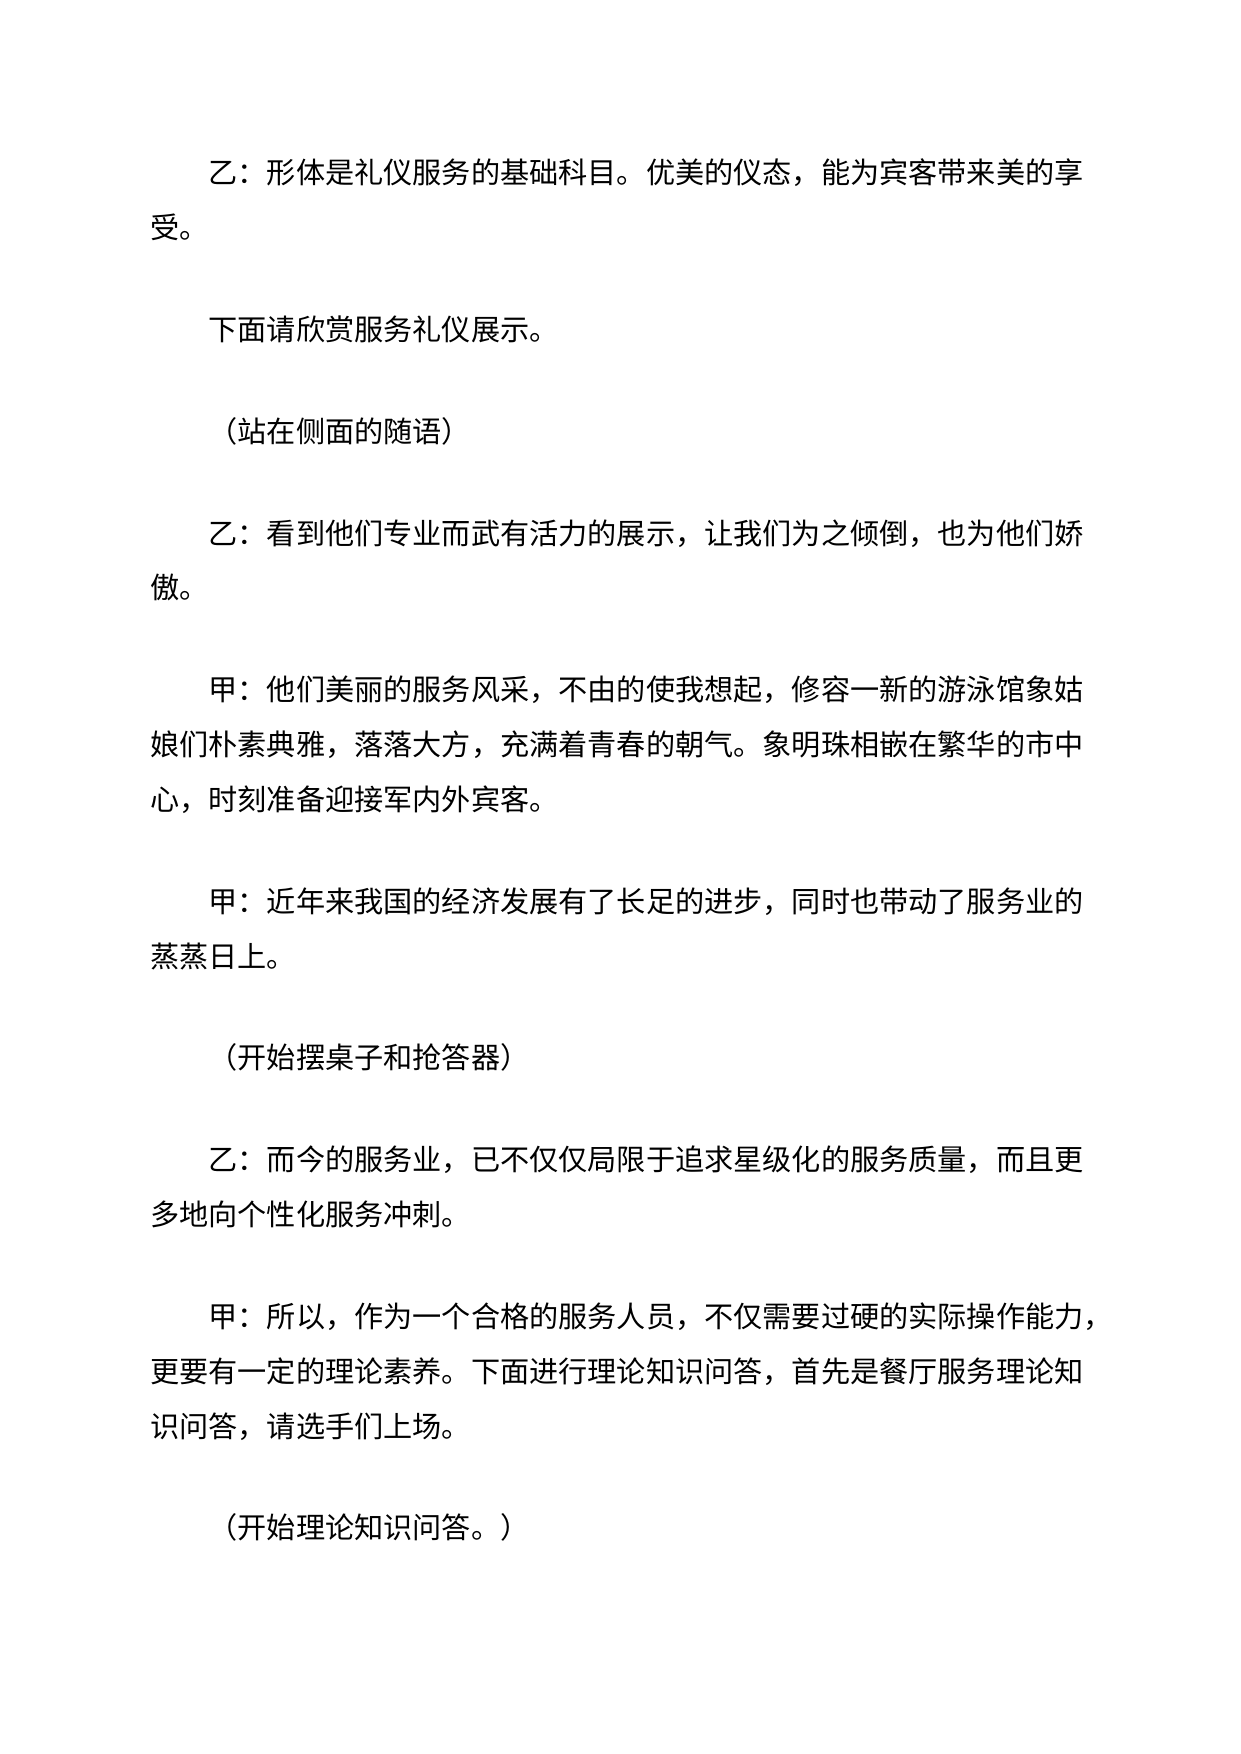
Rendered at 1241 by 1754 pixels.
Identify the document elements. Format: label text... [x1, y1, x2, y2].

text （开始理论知识问答。） [150, 1505, 1090, 1547]
text 甲：他们美丽的服务风采，不由的使我想起，修容一新的游泳馆象姑娘们朴素典雅，落落大方，充满着青春的朝气。象明珠相嵌在繁华的市中心，时刻准备迎接军内外宾客。 [150, 667, 1090, 819]
text 乙：而今的服务业，已不仅仅局限于追求星级化的服务质量，而且更多地向个性化服务冲刺。 [150, 1137, 1090, 1234]
text （站在侧面的随语） [150, 408, 1090, 451]
text 乙：形体是礼仪服务的基础科目。优美的仪态，能为宾客带来美的享受。 [150, 150, 1090, 247]
text 甲：近年来我国的经济发展有了长足的进步，同时也带动了服务业的蒸蒸日上。 [150, 878, 1090, 976]
text 下面请欣赏服务礼仪展示。 [150, 307, 1090, 349]
text （开始摆桌子和抢答器） [150, 1035, 1090, 1077]
text 乙：看到他们专业而武有活力的展示，让我们为之倾倒，也为他们娇傲。 [150, 510, 1090, 607]
text 甲：所以，作为一个合格的服务人员，不仅需要过硬的实际操作能力，更要有一定的理论素养。下面进行理论知识问答，首先是餐厅服务理论知识问答，请选手们上场。 [150, 1293, 1090, 1446]
